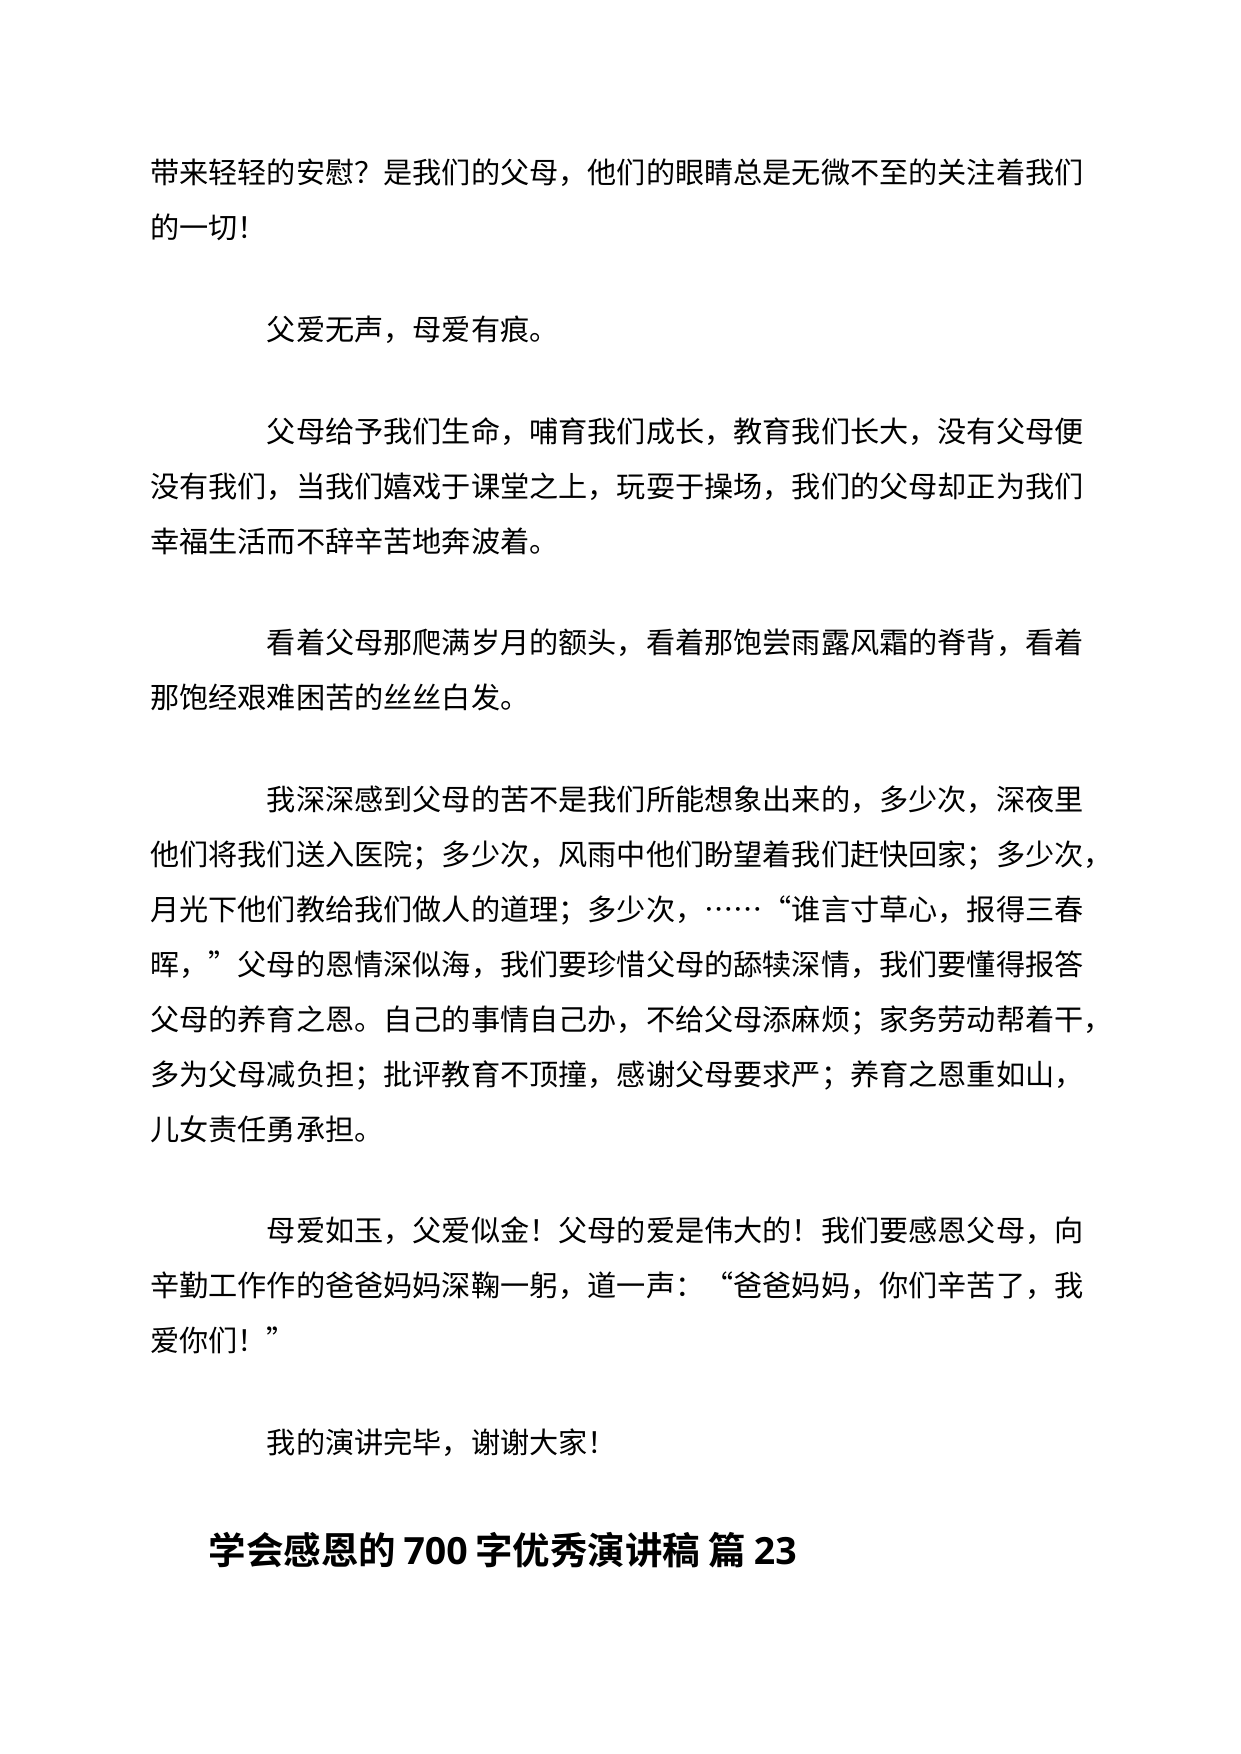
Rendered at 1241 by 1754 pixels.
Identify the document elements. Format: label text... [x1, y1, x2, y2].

text 母爱如玉，父爱似金！父母的爱是伟大的！我们要感恩父母，向辛勤工作作的爸爸妈妈深鞠一躬，道一声：“爸爸妈妈，你们辛苦了，我爱你们！” [150, 1208, 1090, 1360]
text 我的演讲完毕，谢谢大家！ [150, 1419, 1090, 1462]
text 看着父母那爬满岁月的额头，看着那饱尝雨露风霜的脊背，看着那饱经艰难困苦的丝丝白发。 [150, 620, 1090, 717]
text 父爱无声，母爱有痕。 [150, 307, 1090, 349]
text 学会感恩的700字优秀演讲稿 篇23 [150, 1521, 1090, 1576]
text 父母给予我们生命，哺育我们成长，教育我们长大，没有父母便没有我们，当我们嬉戏于课堂之上，玩耍于操场，我们的父母却正为我们幸福生活而不辞辛苦地奔波着。 [150, 408, 1090, 561]
text 我深深感到父母的苦不是我们所能想象出来的，多少次，深夜里他们将我们送入医院；多少次，风雨中他们盼望着我们赶快回家；多少次，月光下他们教给我们做人的道理；多少次，……“谁言寸草心，报得三春晖，”父母的恩情深似海，我们要珍惜父母的舔犊深情，我们要懂得报答父母的养育之恩。自己的事情自己办，不给父母添麻烦；家务劳动帮着干，多为父母减负担；批评教育不顶撞，感谢父母要求严；养育之恩重如山，儿女责任勇承担。 [150, 777, 1090, 1148]
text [150, 150, 1090, 247]
